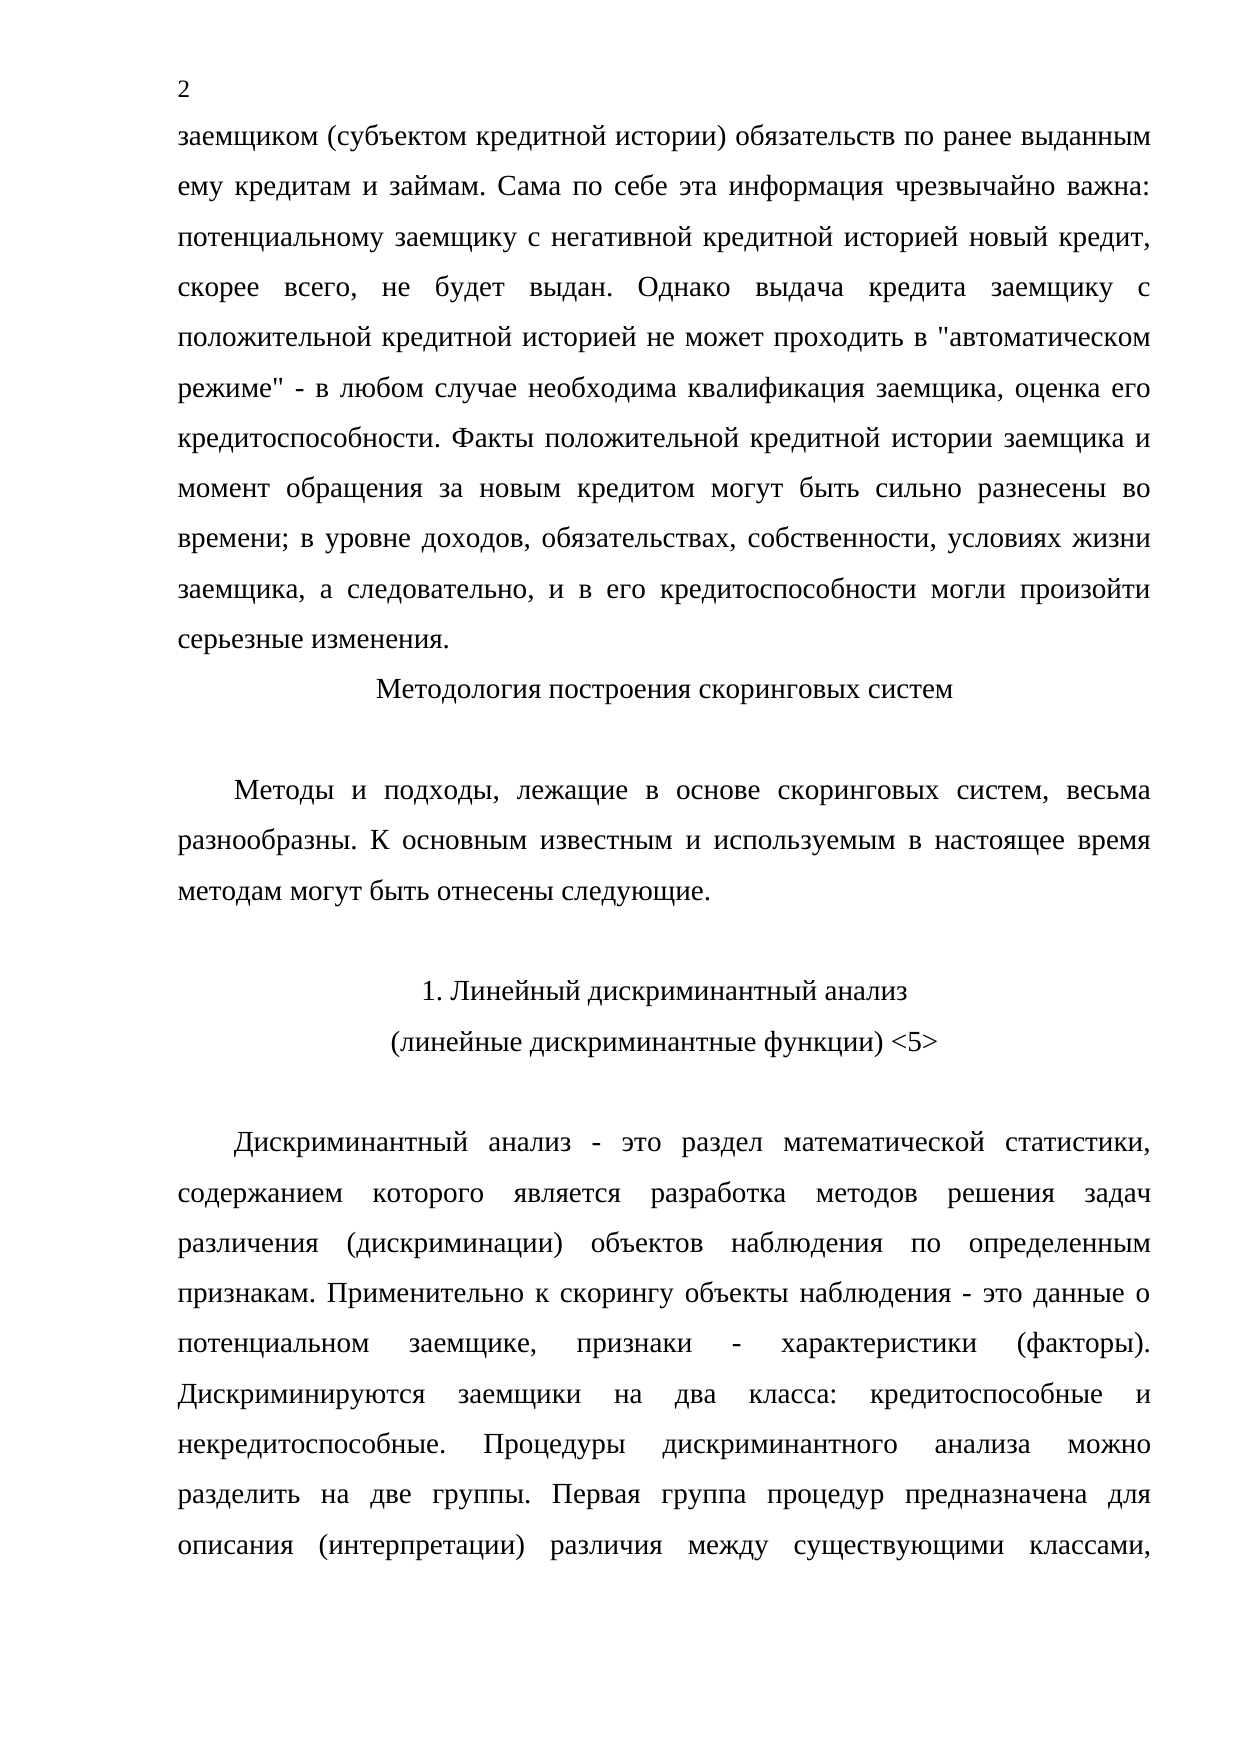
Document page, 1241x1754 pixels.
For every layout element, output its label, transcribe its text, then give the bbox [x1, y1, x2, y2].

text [177, 118, 1152, 655]
text Методология построения скоринговых систем [177, 672, 1152, 705]
text (линейные дискриминантные функции) <5> [177, 1024, 1152, 1057]
text Методы и подходы, лежащие в основе скоринговых систем, весьма разнообразны. К основным известным и используемым в настоящее время методам могут быть отнесены следующие. [177, 772, 1152, 906]
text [177, 1124, 1152, 1560]
text 1. Линейный дискриминантный анализ [177, 973, 1152, 1007]
